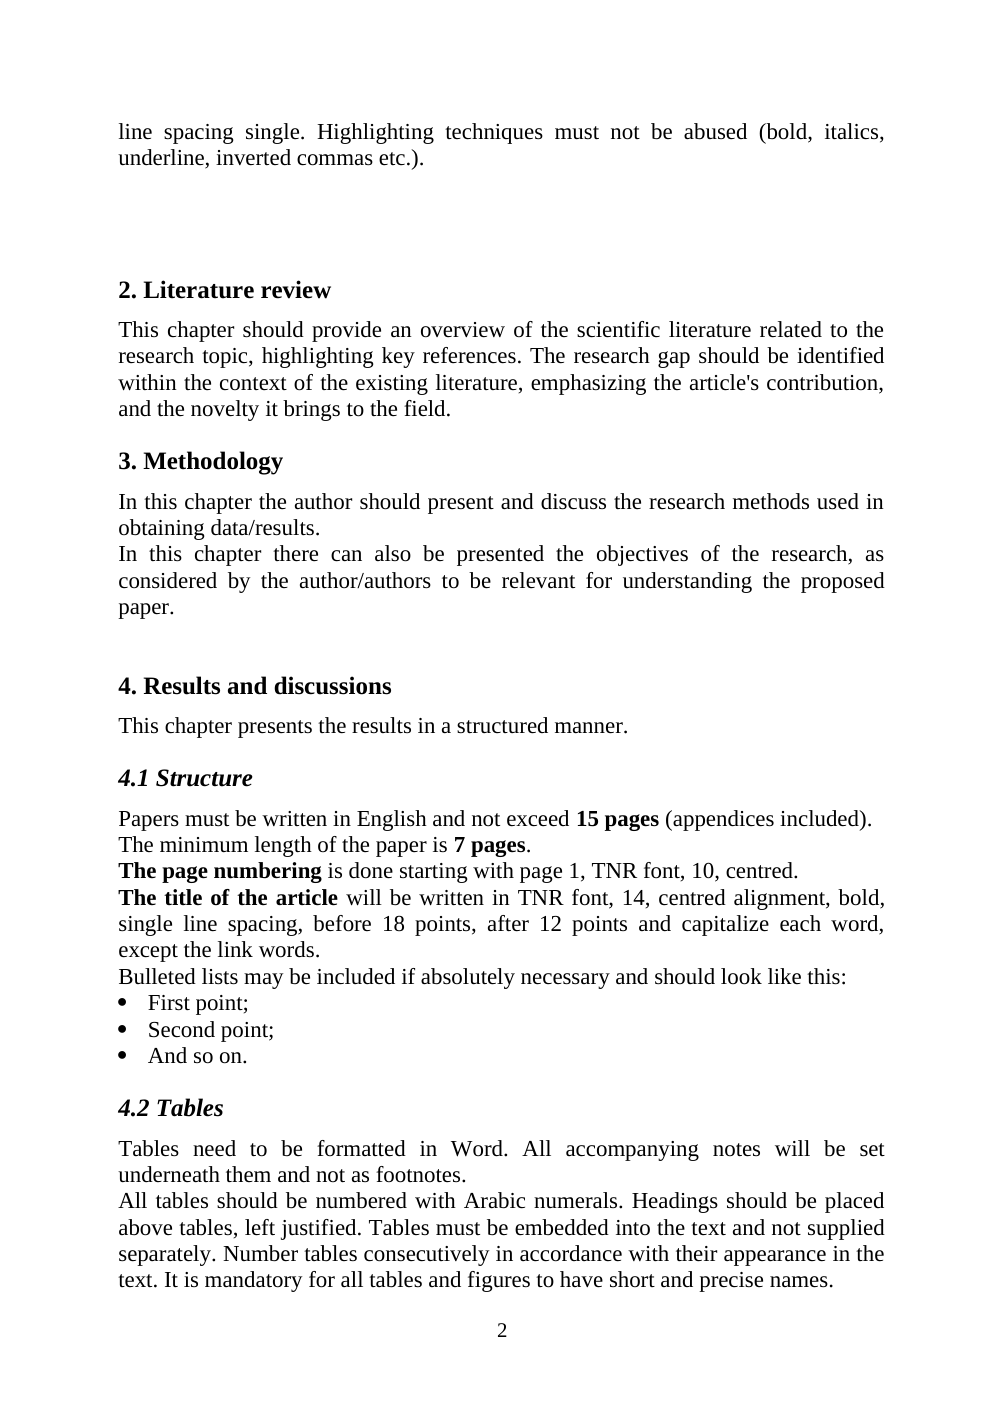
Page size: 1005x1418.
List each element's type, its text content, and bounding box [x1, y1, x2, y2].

text The title of the article will be written in TNR font, 14, centred alignment, bold, single line spacing, before 18 points, after 12 points and capitalize each word, except the link words. [118, 884, 886, 963]
text 2. Literature review [118, 275, 886, 304]
text In this chapter the author should present and discuss the research methods used in obtaining data/results. [118, 488, 886, 541]
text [118, 118, 886, 171]
text 3. Methodology [118, 447, 886, 475]
list First point; [118, 989, 886, 1016]
text All tables should be numbered with Arabic numerals. Headings should be placed above tables, left justified. Tables must be embedded into the text and not supplied separately. Number tables consecutively in accordance with their appearance in the text. It is mandatory for all tables and figures to have short and precise names. [118, 1187, 886, 1293]
subtitle 4.1 Structure [118, 763, 886, 792]
list And so on. [118, 1042, 886, 1068]
text Bulleted lists may be included if absolutely necessary and should look like this: [118, 963, 886, 989]
text Tables need to be formatted in Word. All accompanying notes will be set underneath them and not as footnotes. [118, 1134, 886, 1187]
text This chapter should provide an overview of the scientific literature related to the research topic, highlighting key references. The research gap should be identified within the context of the existing literature, emphasizing the article's contribution, and the novelty it brings to the field. [118, 316, 886, 422]
text The page numbering is done starting with page 1, TNR font, 10, centred. [118, 857, 886, 884]
text Papers must be written in English and not exceed 15 pages (appendices included). [118, 805, 886, 831]
text The minimum length of the paper is 7 pages. [118, 831, 886, 857]
text 4. Results and discussions [118, 671, 886, 700]
subtitle 4.2 Tables [118, 1093, 886, 1122]
text This chapter presents the results in a structured manner. [118, 712, 886, 738]
list Second point; [118, 1016, 886, 1042]
text In this chapter there can also be presented the objectives of the research, as considered by the author/authors to be relevant for understanding the proposed paper. [118, 541, 886, 619]
